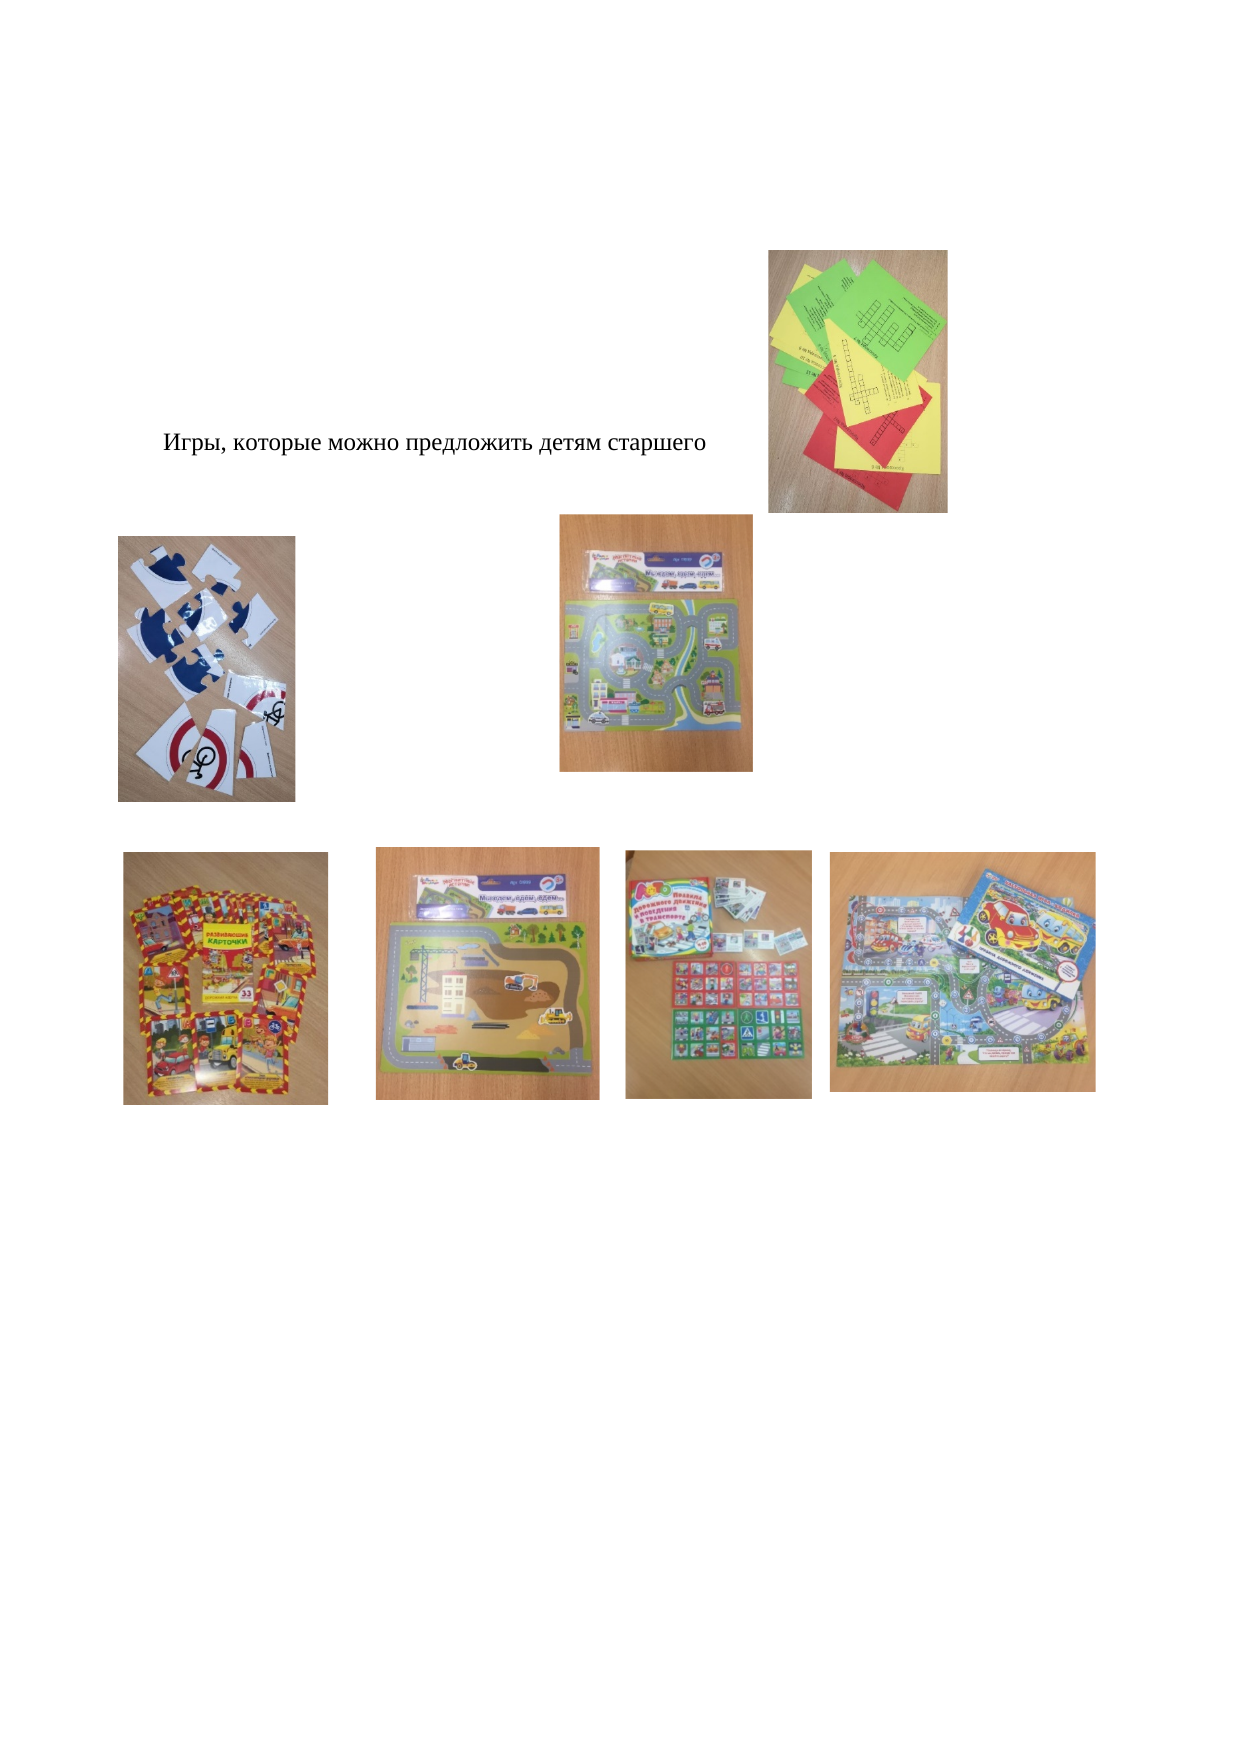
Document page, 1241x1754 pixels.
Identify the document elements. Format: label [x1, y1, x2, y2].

picture [376, 847, 599, 1100]
picture [768, 250, 948, 513]
picture [560, 515, 752, 771]
picture [118, 536, 296, 802]
picture [626, 851, 812, 1099]
picture [121, 852, 329, 1103]
picture [830, 852, 1096, 1092]
